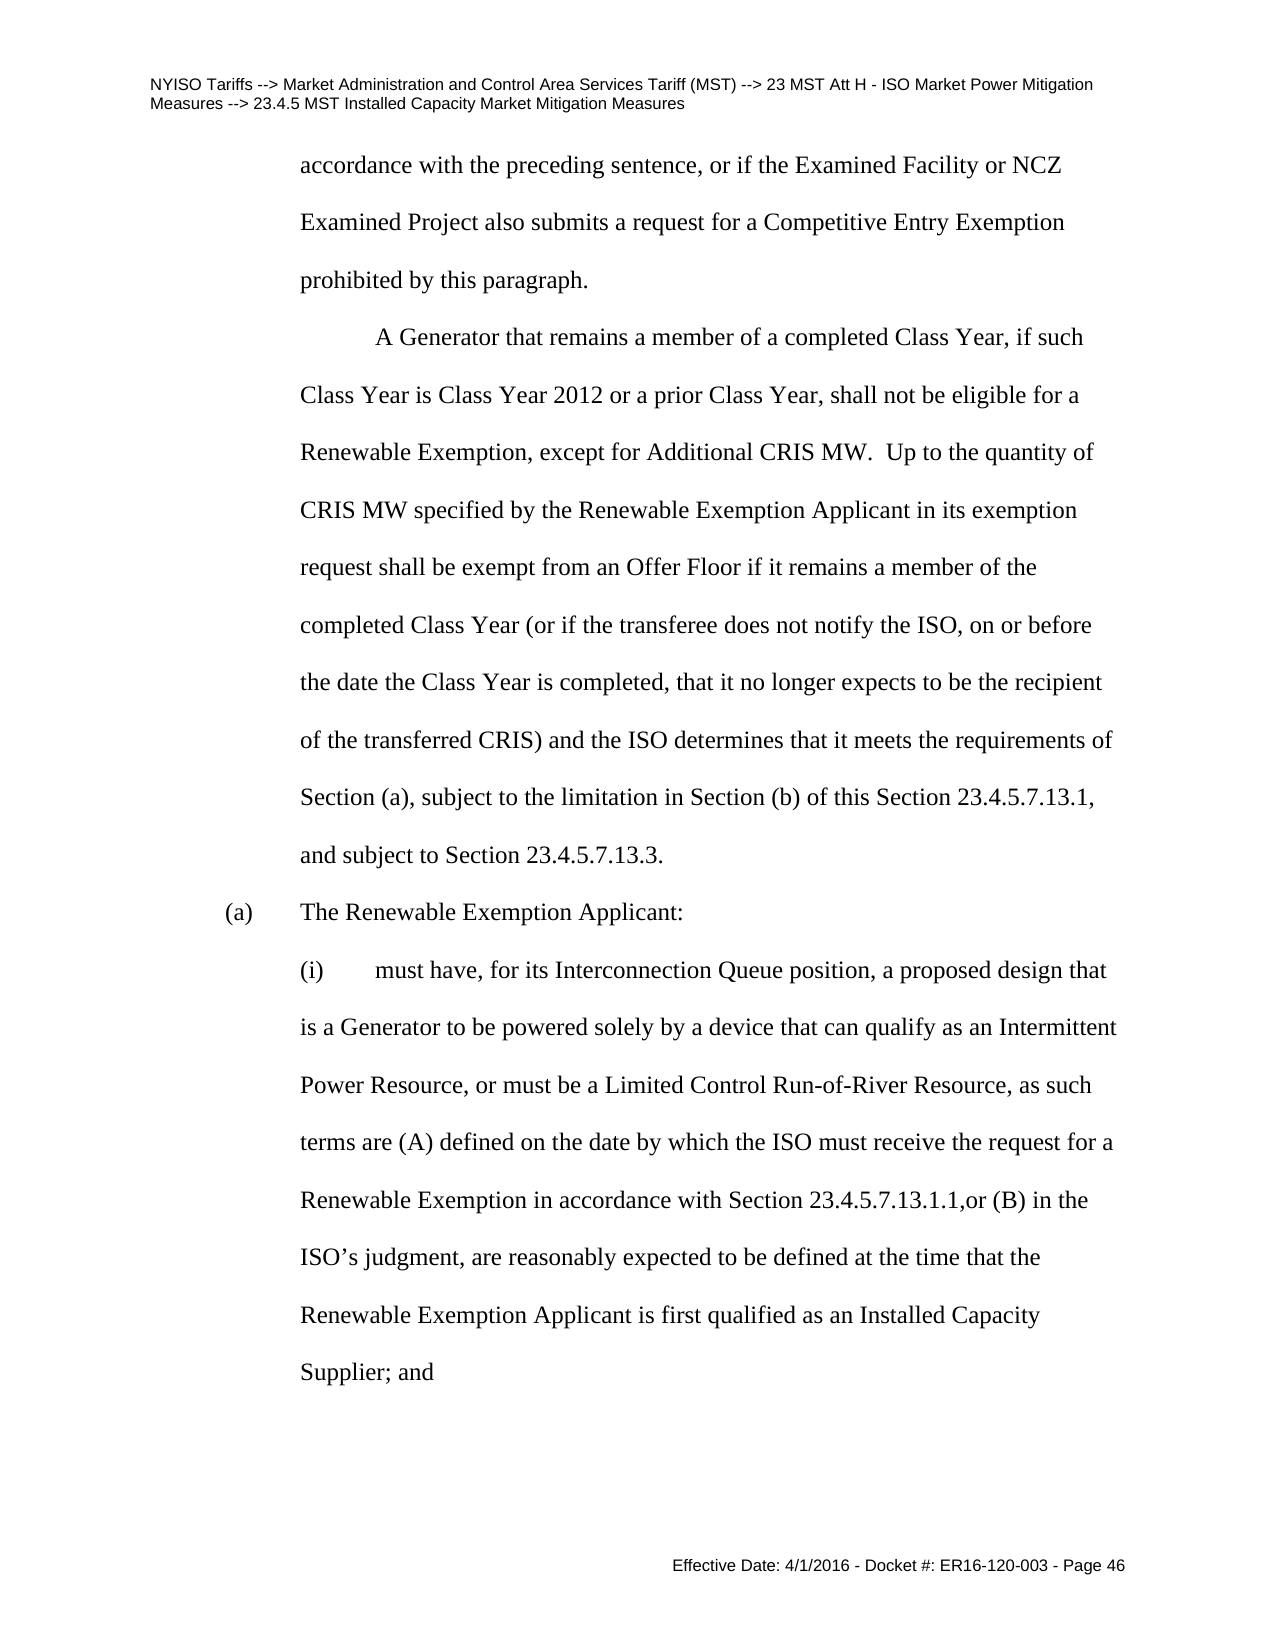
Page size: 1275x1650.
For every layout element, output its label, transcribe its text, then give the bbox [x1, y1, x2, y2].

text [225, 150, 1125, 294]
text (i) must have, for its Interconnection Queue position, a proposed design that is a Generator to be powered solely by a device that can qualify as an Intermittent Power Resource, or must be a Limited Control Run-of-River Resource, as such terms are (A) defined on the date by which the ISO must receive the request for a Renewable Exemption in accordance with Section 23.4.5.7.13.1.1,or (B) in the ISO’s judgment, are reasonably expected to be defined at the time that the Renewable Exemption Applicant is first qualified as an Installed Capacity Supplier; and [300, 955, 1125, 1386]
text A Generator that remains a member of a completed Class Year, if such Class Year is Class Year 2012 or a prior Class Year, shall not be eligible for a Renewable Exemption, except for Additional CRIS MW. Up to the quantity of CRIS MW specified by the Renewable Exemption Applicant in its exemption request shall be exempt from an Offer Floor if it remains a member of the completed Class Year (or if the transferee does not notify the ISO, on or before the date the Class Year is completed, that it no longer expects to be the recipient of the transferred CRIS) and the ISO determines that it meets the requirements of Section (a), subject to the limitation in Section (b) of this Section 23.4.5.7.13.1, and subject to Section 23.4.5.7.13.3. [300, 322, 1125, 869]
text (a) The Renewable Exemption Applicant: [225, 897, 1125, 926]
